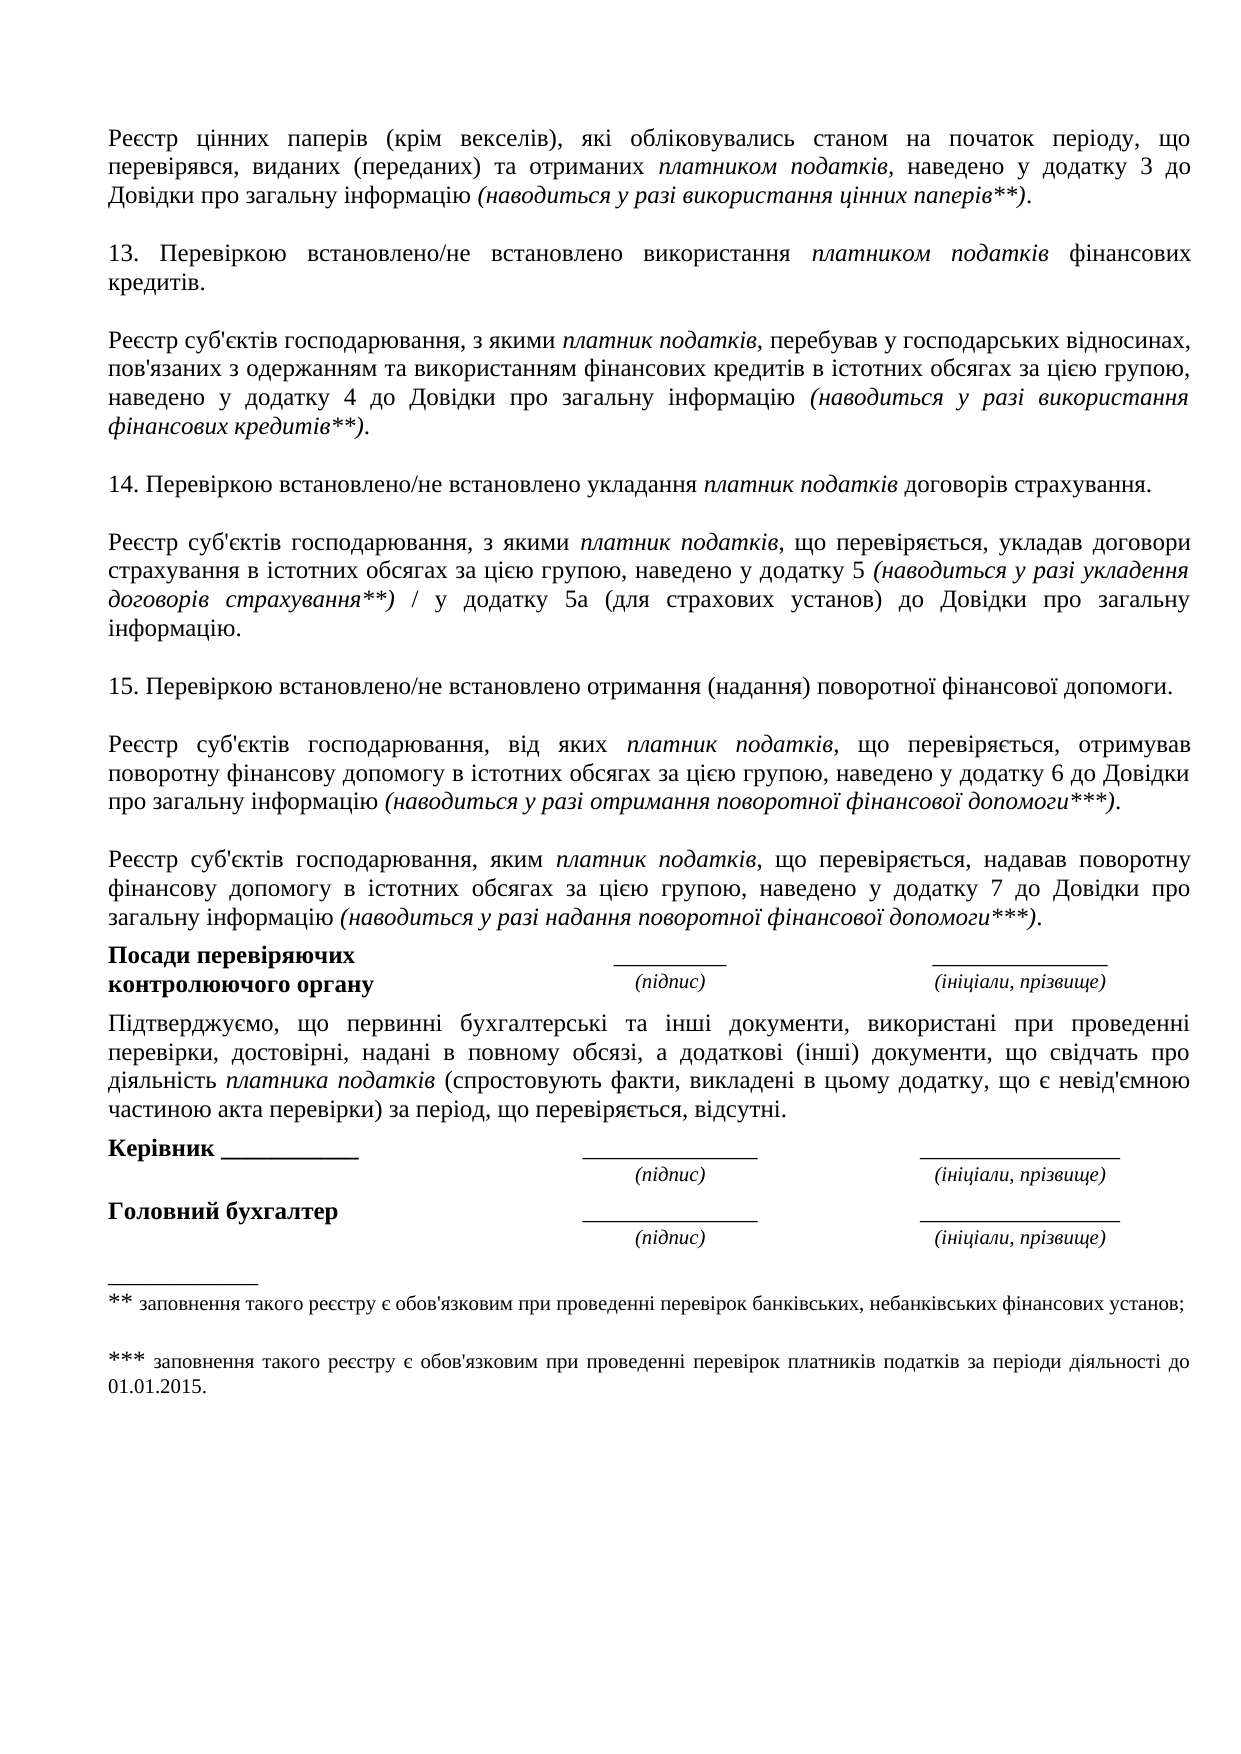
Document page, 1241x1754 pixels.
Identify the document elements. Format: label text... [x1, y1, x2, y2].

table_cell ______________ (підпис) [497, 1191, 846, 1254]
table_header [103, 89, 1196, 936]
table_cell ____________ ** заповнення такого реєстру є обов'язковим при проведенні перевірок банківських, небанківських фінансових установ; *** заповнення такого реєстру є обов'язковим при проведенні перевірок платників податків за періоди діяльності до 01.01.2015. [103, 1254, 1196, 1403]
table_cell ______________ (ініціали, прізвище) [846, 936, 1196, 1003]
table_cell ________________ (ініціали, прізвище) [846, 1191, 1196, 1254]
table_cell Підтверджуємо, що первинні бухгалтерські та інші документи, використані при проведенні перевірки, достовірні, надані в повному обсязі, а додаткові (інші) документи, що свідчать про діяльність платника податків (спростовують факти, викладені в цьому додатку, що є невід'ємною частиною акта перевірки) за період, що перевіряється, відсутні. [103, 1003, 1196, 1128]
table_cell _________ (підпис) [497, 936, 846, 1003]
table_cell ______________ (підпис) [497, 1128, 846, 1191]
table_cell Посади перевіряючих контролюючого органу [103, 936, 497, 1003]
table_cell Головний бухгалтер [103, 1191, 497, 1254]
table_cell ________________ (ініціали, прізвище) [846, 1128, 1196, 1191]
table_cell Керівник ___________ [103, 1128, 497, 1191]
